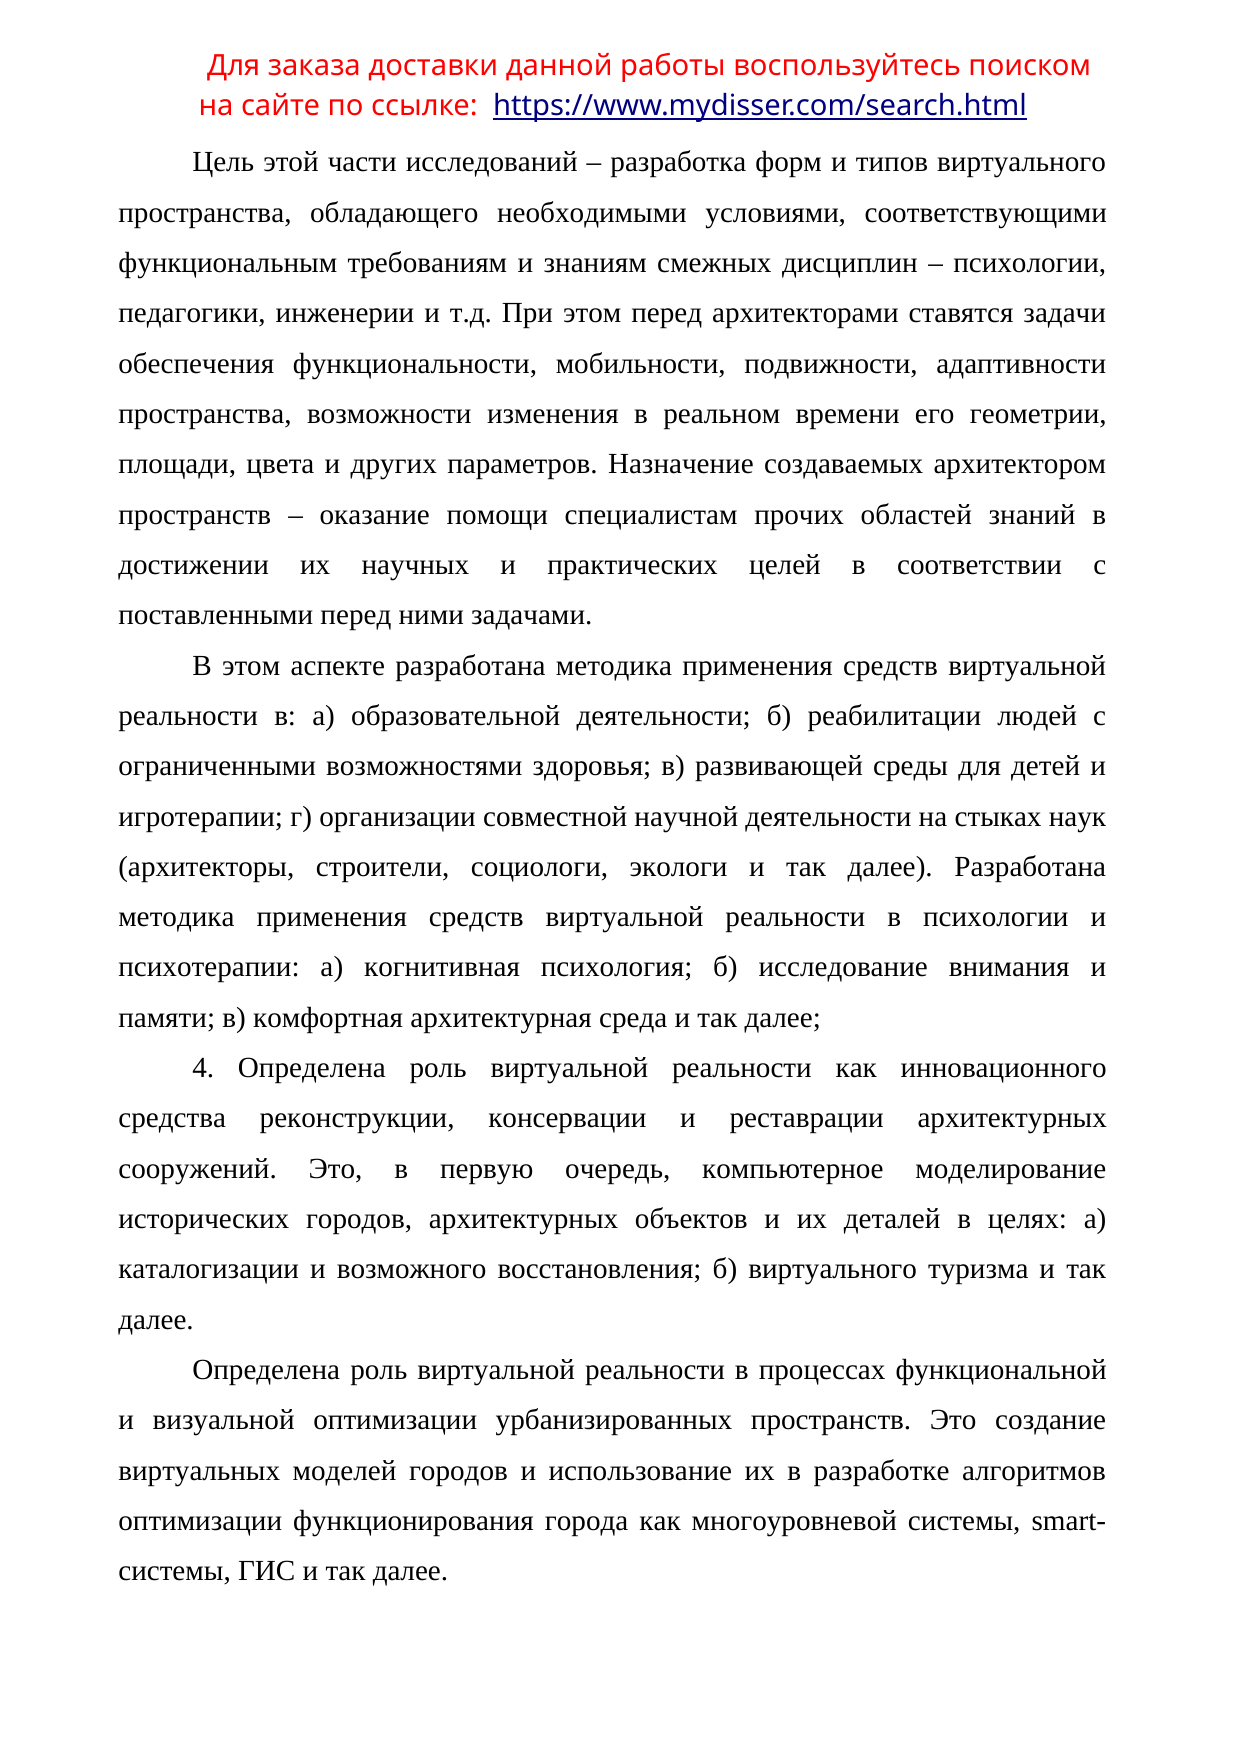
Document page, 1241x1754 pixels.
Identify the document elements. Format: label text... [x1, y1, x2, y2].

text Цель этой части исследований – разработка форм и типов виртуального пространства, обладающего необходимыми условиями, соответствующими функциональным требованиям и знаниям смежных дисциплин – психологии, педагогики, инженерии и т.д. При этом перед архитекторами ставятся задачи обеспечения функциональности, мобильности, подвижности, адаптивности пространства, возможности изменения в реальном времени его геометрии, площади, цвета и других параметров. Назначение создаваемых архитектором пространств – оказание помощи специалистам прочих областей знаний в достижении их научных и практических целей в соответствии с поставленными перед ними задачами. [118, 144, 1107, 631]
text В этом аспекте разработана методика применения средств виртуальной реальности в: а) образовательной деятельности; б) реабилитации людей с ограниченными возможностями здоровья; в) развивающей среды для детей и игротерапии; г) организации совместной научной деятельности на стыках наук (архитекторы, строители, социологи, экологи и так далее). Разработана методика применения средств виртуальной реальности в психологии и психотерапии: а) когнитивная психология; б) исследование внимания и памяти; в) комфортная архитектурная среда и так далее; [118, 648, 1107, 1033]
text 4. Определена роль виртуальной реальности как инновационного средства реконструкции, консервации и реставрации архитектурных сооружений. Это, в первую очередь, компьютерное моделирование исторических городов, архитектурных объектов и их деталей в целях: а) каталогизации и возможного восстановления; б) виртуального туризма и так далее. [118, 1050, 1107, 1335]
text Определена роль виртуальной реальности в процессах функциональной и визуальной оптимизации урбанизированных пространств. Это создание виртуальных моделей городов и использование их в разработке алгоритмов оптимизации функционирования города как многоуровневой системы, smart- системы, ГИС и так далее. [118, 1352, 1107, 1587]
